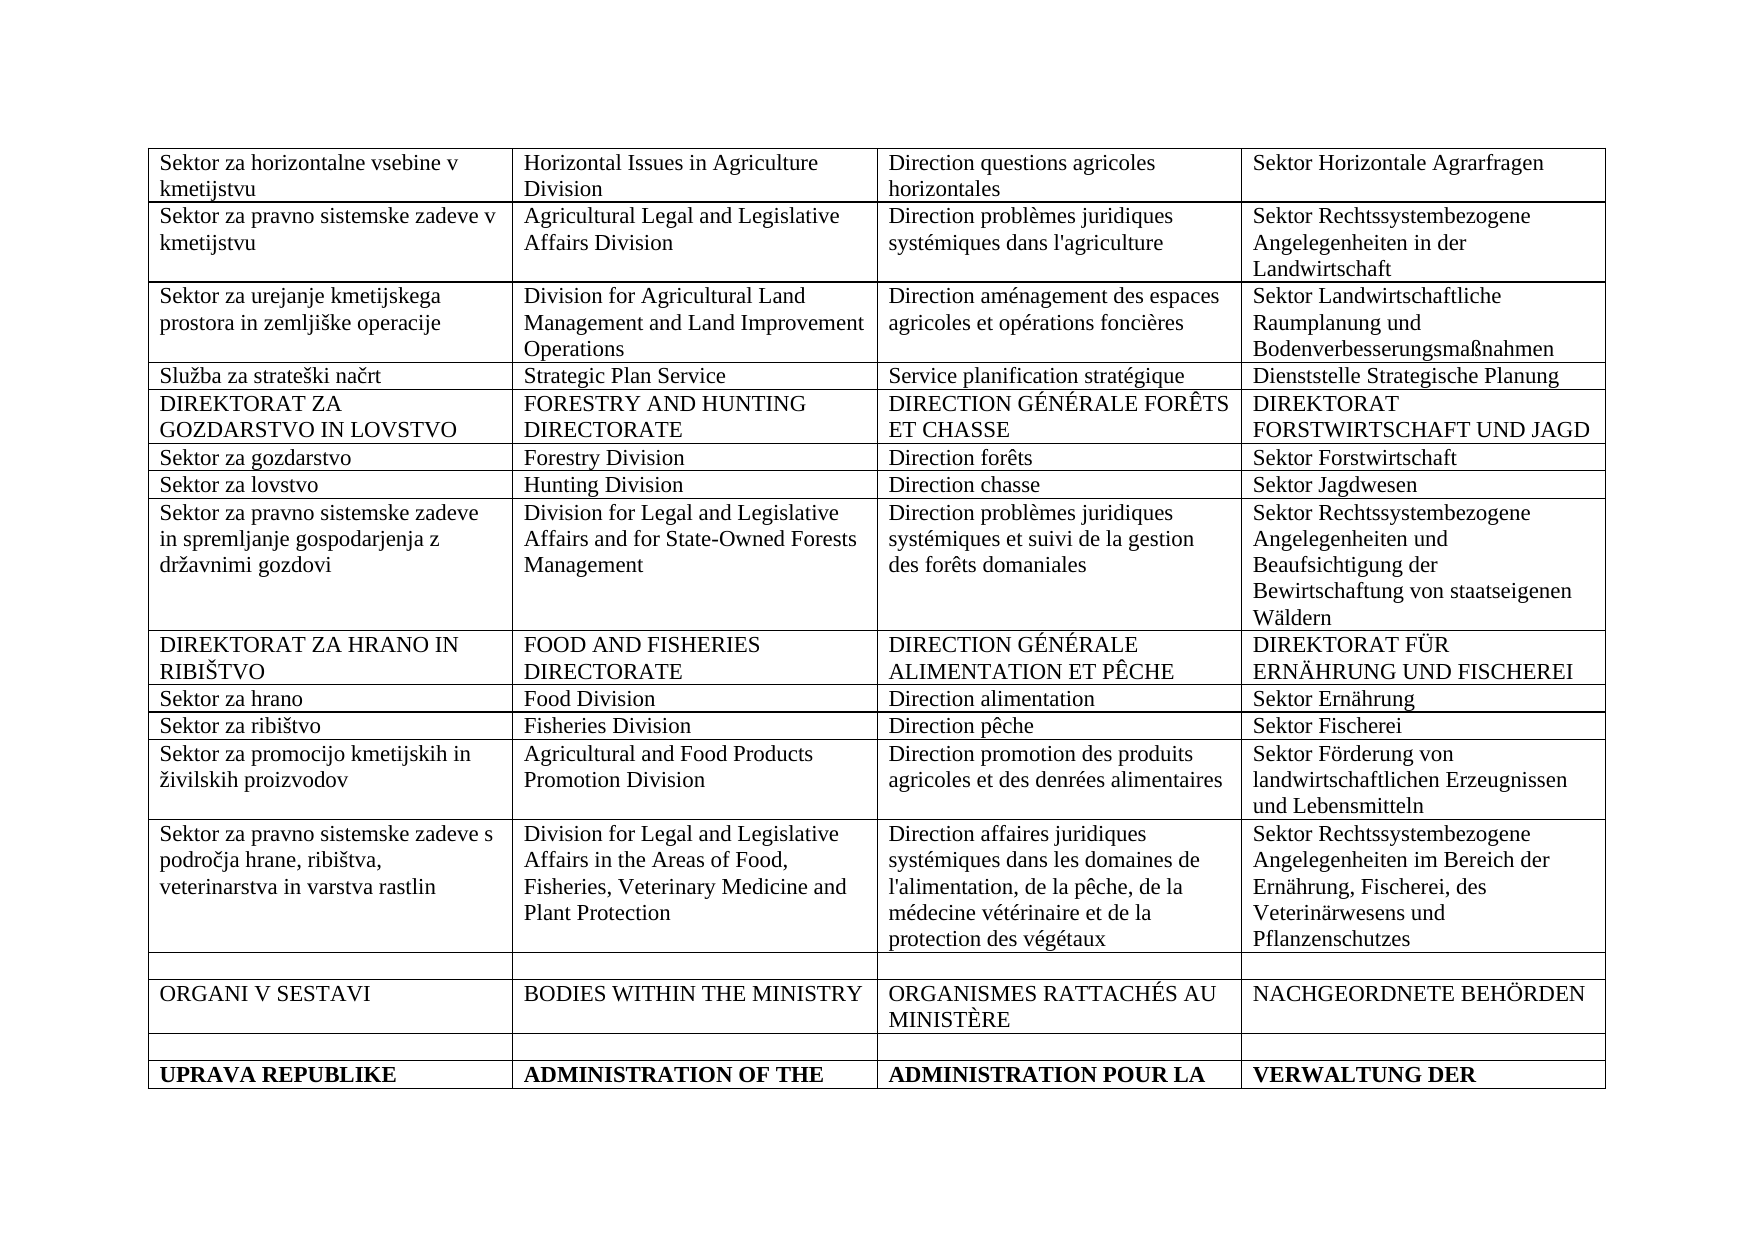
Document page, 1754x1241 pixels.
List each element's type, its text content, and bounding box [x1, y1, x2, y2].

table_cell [149, 1061, 512, 1088]
table_cell ORGANI V SESTAVI [149, 980, 512, 1033]
table_cell Sektor Förderung von landwirtschaftlichen Erzeugnissen und Lebensmitteln [1242, 740, 1605, 819]
table_cell Sektor za lovstvo [149, 471, 512, 497]
table_cell Sektor za horizontalne vsebine v kmetijstvu [149, 149, 512, 201]
table_cell Služba za strateški načrt [149, 363, 512, 389]
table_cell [878, 1061, 1241, 1088]
table_cell Sektor Ernährung [1242, 685, 1605, 711]
table_cell Strategic Plan Service [513, 363, 877, 389]
table_cell Sektor za gozdarstvo [149, 444, 512, 470]
table_cell Direction affaires juridiques systémiques dans les domaines de l'alimentation, de la pêche, de la médecine vétérinaire et de la protection des végétaux [878, 820, 1241, 952]
table_cell FOOD AND FISHERIES DIRECTORATE [513, 631, 877, 684]
table_cell Sektor za pravno sistemske zadeve s področja hrane, ribištva, veterinarstva in varstva rastlin [149, 820, 512, 952]
table_cell Direction forêts [878, 444, 1241, 470]
table_cell Sektor Fischerei [1242, 713, 1605, 739]
table_cell Horizontal Issues in Agriculture Division [513, 149, 877, 201]
table_cell [878, 1034, 1241, 1060]
table_cell Sektor za promocijo kmetijskih in živilskih proizvodov [149, 740, 512, 819]
table_cell Sektor Forstwirtschaft [1242, 444, 1605, 470]
table_cell Division for Legal and Legislative Affairs and for State-Owned Forests Management [513, 499, 877, 630]
table_cell DIRECTION GÉNÉRALE ALIMENTATION ET PÊCHE [878, 631, 1241, 684]
table_cell [878, 953, 1241, 979]
table_cell Sektor Rechtssystembezogene Angelegenheiten im Bereich der Ernährung, Fischerei, des Veterinärwesens und Pflanzenschutzes [1242, 820, 1605, 952]
table_cell DIREKTORAT FORSTWIRTSCHAFT UND JAGD [1242, 390, 1605, 443]
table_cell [513, 1061, 877, 1088]
table_cell Direction problèmes juridiques systémiques et suivi de la gestion des forêts domaniales [878, 499, 1241, 630]
table_cell [513, 1034, 877, 1060]
table_cell DIREKTORAT ZA GOZDARSTVO IN LOVSTVO [149, 390, 512, 443]
table_cell Agricultural Legal and Legislative Affairs Division [513, 203, 877, 281]
table_cell Sektor Rechtssystembezogene Angelegenheiten in der Landwirtschaft [1242, 203, 1605, 281]
table_cell DIREKTORAT ZA HRANO IN RIBIŠTVO [149, 631, 512, 684]
table_cell Direction questions agricoles horizontales [878, 149, 1241, 201]
table_cell DIREKTORAT FÜR ERNÄHRUNG UND FISCHEREI [1242, 631, 1605, 684]
table_cell Sektor za pravno sistemske zadeve in spremljanje gospodarjenja z državnimi gozdovi [149, 499, 512, 630]
table_cell Agricultural and Food Products Promotion Division [513, 740, 877, 819]
table_cell Food Division [513, 685, 877, 711]
table_cell Sektor za pravno sistemske zadeve v kmetijstvu [149, 203, 512, 281]
table_cell Fisheries Division [513, 713, 877, 739]
table_cell Sektor za hrano [149, 685, 512, 711]
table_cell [1242, 1061, 1605, 1088]
table_cell Sektor Rechtssystembezogene Angelegenheiten und Beaufsichtigung der Bewirtschaftung von staatseigenen Wäldern [1242, 499, 1605, 630]
table_cell Dienststelle Strategische Planung [1242, 363, 1605, 389]
table_cell BODIES WITHIN THE MINISTRY [513, 980, 877, 1033]
table_cell Forestry Division [513, 444, 877, 470]
table_cell Sektor Landwirtschaftliche Raumplanung und Bodenverbesserungsmaßnahmen [1242, 283, 1605, 362]
table_cell [513, 953, 877, 979]
table_cell Direction aménagement des espaces agricoles et opérations foncières [878, 283, 1241, 362]
table_cell FORESTRY AND HUNTING DIRECTORATE [513, 390, 877, 443]
table_cell Sektor za urejanje kmetijskega prostora in zemljiške operacije [149, 283, 512, 362]
table_cell [149, 953, 512, 979]
table_cell [1242, 953, 1605, 979]
table_cell Service planification stratégique [878, 363, 1241, 389]
table_cell DIRECTION GÉNÉRALE FORÊTS ET CHASSE [878, 390, 1241, 443]
table_cell Sektor Horizontale Agrarfragen [1242, 149, 1605, 201]
table_cell Division for Legal and Legislative Affairs in the Areas of Food, Fisheries, Veterinary Medicine and Plant Protection [513, 820, 877, 952]
table_cell Direction problèmes juridiques systémiques dans l'agriculture [878, 203, 1241, 281]
table_cell Direction promotion des produits agricoles et des denrées alimentaires [878, 740, 1241, 819]
table_cell Sektor za ribištvo [149, 713, 512, 739]
table_cell Hunting Division [513, 471, 877, 497]
table_cell Sektor Jagdwesen [1242, 471, 1605, 497]
table_cell ORGANISMES RATTACHÉS AU MINISTÈRE [878, 980, 1241, 1033]
table_cell Direction pêche [878, 713, 1241, 739]
table_cell [1242, 1034, 1605, 1060]
table_cell [149, 1034, 512, 1060]
table_cell Direction alimentation [878, 685, 1241, 711]
table_cell Division for Agricultural Land Management and Land Improvement Operations [513, 283, 877, 362]
table_cell Direction chasse [878, 471, 1241, 497]
table_cell NACHGEORDNETE BEHÖRDEN [1242, 980, 1605, 1033]
